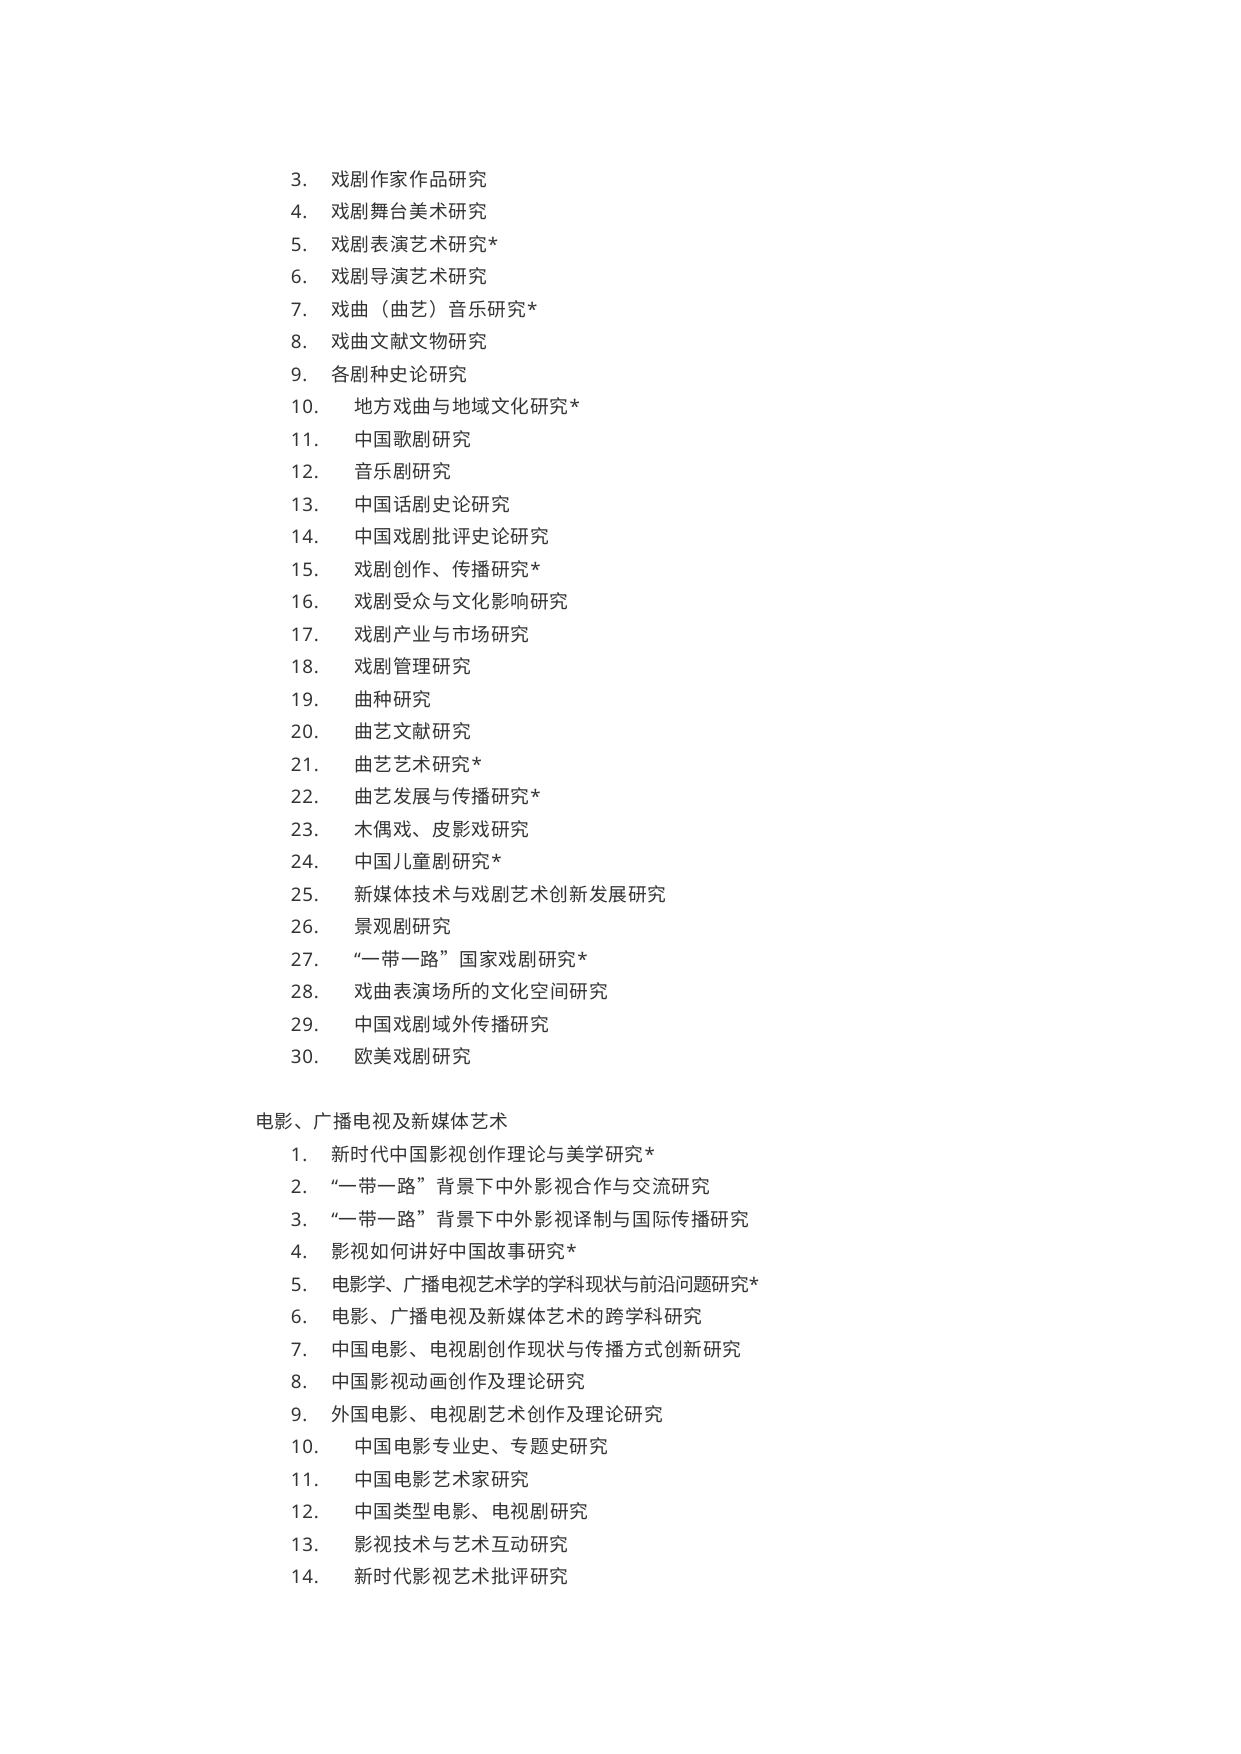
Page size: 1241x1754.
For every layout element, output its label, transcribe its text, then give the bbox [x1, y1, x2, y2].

text 28. 戏曲表演场所的文化空间研究 [291, 974, 1053, 1007]
text 11. 中国电影艺术家研究 [291, 1462, 1053, 1494]
text 10. 中国电影专业史、专题史研究 [291, 1429, 1053, 1462]
text 15. 戏剧创作、传播研究* [291, 552, 1053, 584]
text 10. 地方戏曲与地域文化研究* [291, 389, 1053, 422]
text 3. 戏剧作家作品研究 [291, 162, 1053, 194]
text 1. 新时代中国影视创作理论与美学研究* [291, 1137, 1053, 1169]
text 9. 外国电影、电视剧艺术创作及理论研究 [291, 1397, 1053, 1429]
text 14. 新时代影视艺术批评研究 [291, 1559, 1053, 1592]
text 22. 曲艺发展与传播研究* [291, 779, 1053, 812]
text 26. 景观剧研究 [291, 909, 1053, 942]
text 11. 中国歌剧研究 [291, 422, 1053, 454]
text 8. 戏曲文献文物研究 [291, 324, 1053, 357]
text 25. 新媒体技术与戏剧艺术创新发展研究 [291, 877, 1053, 909]
text 19. 曲种研究 [291, 682, 1053, 714]
text 9. 各剧种史论研究 [291, 357, 1053, 389]
text 13. 影视技术与艺术互动研究 [291, 1527, 1053, 1559]
text 24. 中国儿童剧研究* [291, 844, 1053, 877]
text 12. 中国类型电影、电视剧研究 [291, 1494, 1053, 1527]
text 8. 中国影视动画创作及理论研究 [291, 1364, 1053, 1397]
text 23. 木偶戏、皮影戏研究 [291, 812, 1053, 844]
text 20. 曲艺文献研究 [291, 714, 1053, 747]
text 6. 戏剧导演艺术研究 [291, 259, 1053, 292]
text 29. 中国戏剧域外传播研究 [291, 1007, 1053, 1039]
text 16. 戏剧受众与文化影响研究 [291, 584, 1053, 617]
text 12. 音乐剧研究 [291, 454, 1053, 487]
text 5. 电影学、广播电视艺术学的学科现状与前沿问题研究* [291, 1267, 1053, 1299]
text 14. 中国戏剧批评史论研究 [291, 519, 1053, 552]
text 6. 电影、广播电视及新媒体艺术的跨学科研究 [291, 1299, 1053, 1332]
text 21. 曲艺艺术研究* [291, 747, 1053, 779]
text 18. 戏剧管理研究 [291, 649, 1053, 682]
text 4. 影视如何讲好中国故事研究* [291, 1234, 1053, 1267]
text 7. 戏曲（曲艺）音乐研究* [291, 292, 1053, 324]
text 27. “一带一路”国家戏剧研究* [291, 942, 1053, 974]
text 2. “一带一路”背景下中外影视合作与交流研究 [291, 1169, 1053, 1202]
text 3. “一带一路”背景下中外影视译制与国际传播研究 [291, 1202, 1053, 1234]
text 7. 中国电影、电视剧创作现状与传播方式创新研究 [291, 1332, 1053, 1364]
text 30. 欧美戏剧研究 [291, 1039, 1053, 1072]
text 17. 戏剧产业与市场研究 [291, 617, 1053, 649]
text 4. 戏剧舞台美术研究 [291, 194, 1053, 227]
text 电影、广播电视及新媒体艺术 [187, 1104, 1053, 1137]
text 5. 戏剧表演艺术研究* [291, 227, 1053, 259]
text 13. 中国话剧史论研究 [291, 487, 1053, 519]
